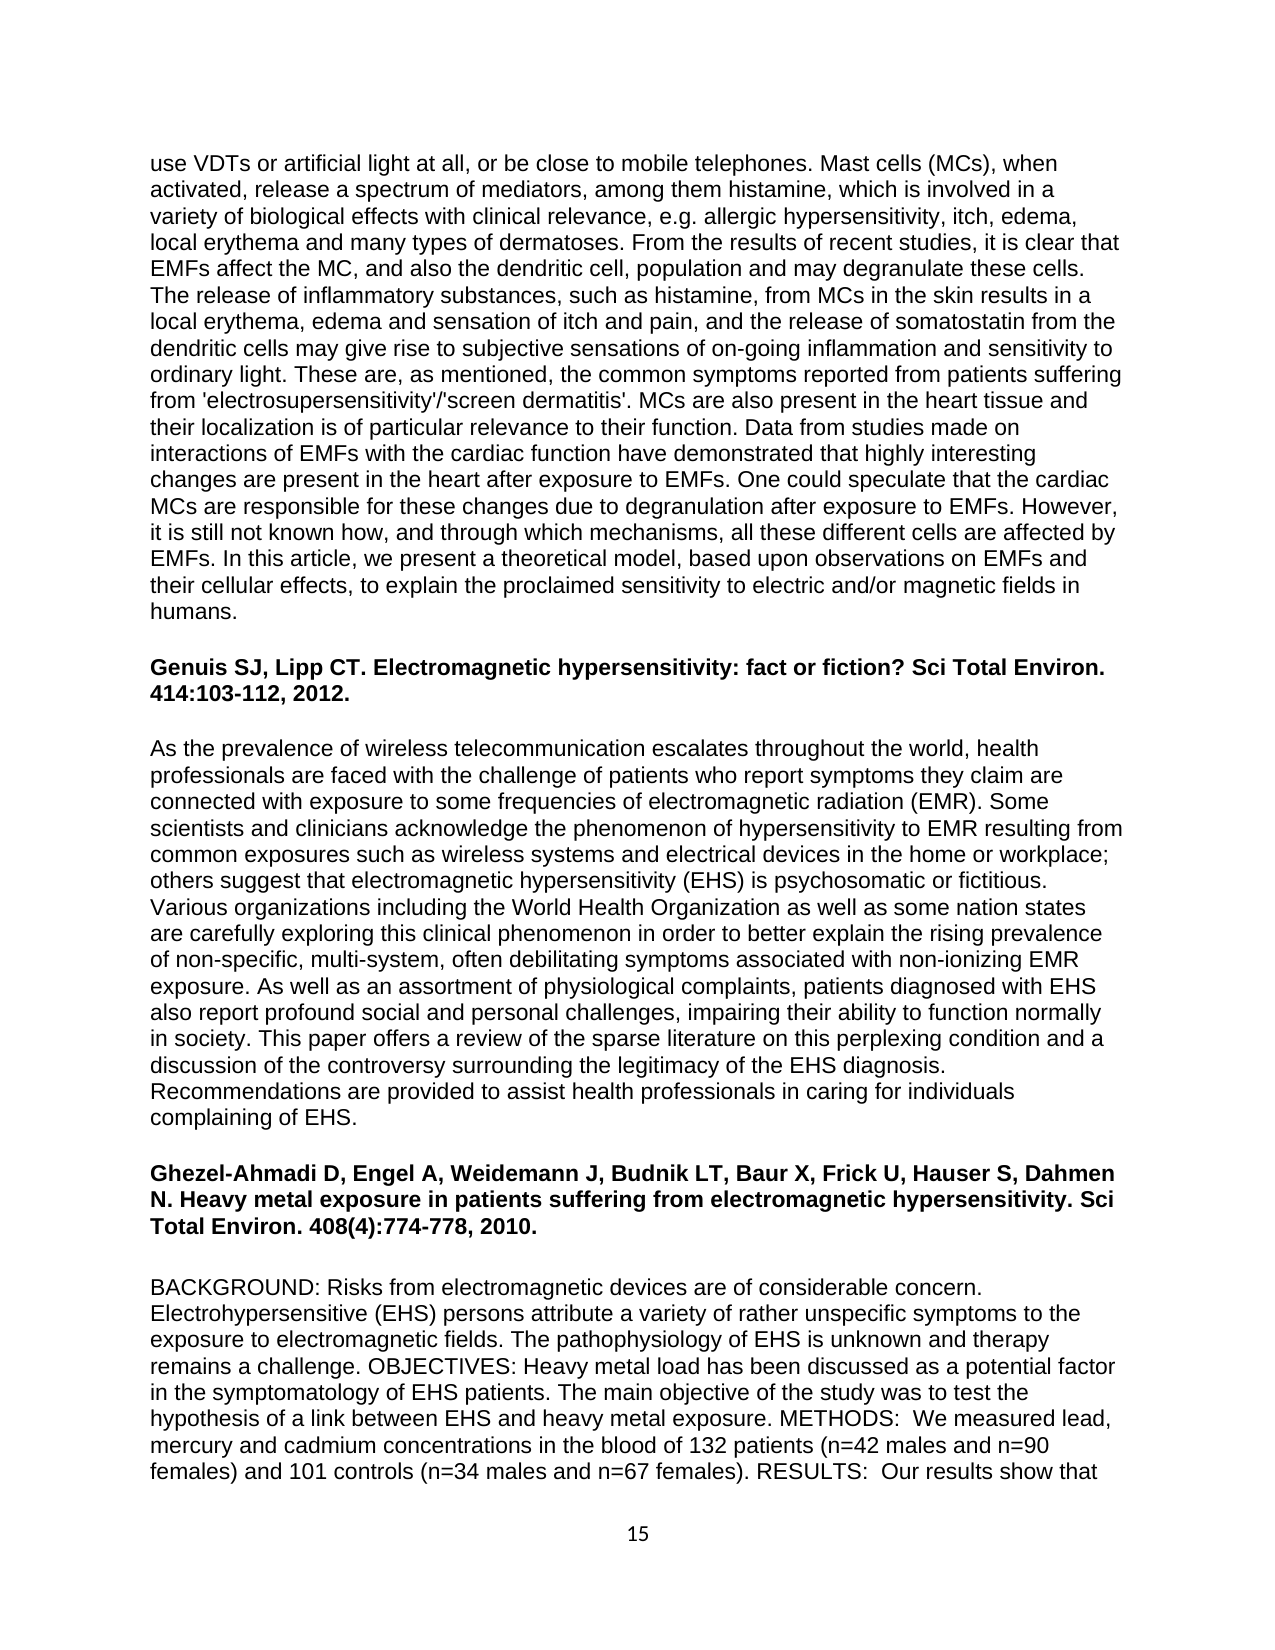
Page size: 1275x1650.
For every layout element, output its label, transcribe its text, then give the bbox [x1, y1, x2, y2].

text Ghezel-Ahmadi D, Engel A, Weidemann J, Budnik LT, Baur X, Frick U, Hauser S, Dahmen N. Heavy metal exposure in patients suffering from electromagnetic hypersensitivity. Sci Total Environ. 408(4):774-778, 2010. [150, 1160, 1125, 1239]
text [150, 150, 1125, 624]
text Genuis SJ, Lipp CT. Electromagnetic hypersensitivity: fact or fiction? Sci Total Environ. 414:103-112, 2012. [150, 653, 1125, 706]
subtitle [150, 1273, 1125, 1484]
text As the prevalence of wireless telecommunication escalates throughout the world, health professionals are faced with the challenge of patients who report symptoms they claim are connected with exposure to some frequencies of electromagnetic radiation (EMR). Some scientists and clinicians acknowledge the phenomenon of hypersensitivity to EMR resulting from common exposures such as wireless systems and electrical devices in the home or workplace; others suggest that electromagnetic hypersensitivity (EHS) is psychosomatic or fictitious. Various organizations including the World Health Organization as well as some nation states are carefully exploring this clinical phenomenon in order to better explain the rising prevalence of non-specific, multi-system, often debilitating symptoms associated with non-ionizing EMR exposure. As well as an assortment of physiological complaints, patients diagnosed with EHS also report profound social and personal challenges, impairing their ability to function normally in society. This paper offers a review of the sparse literature on this perplexing condition and a discussion of the controversy surrounding the legitimacy of the EHS diagnosis. Recommendations are provided to assist health professionals in caring for individuals complaining of EHS. [150, 735, 1125, 1131]
